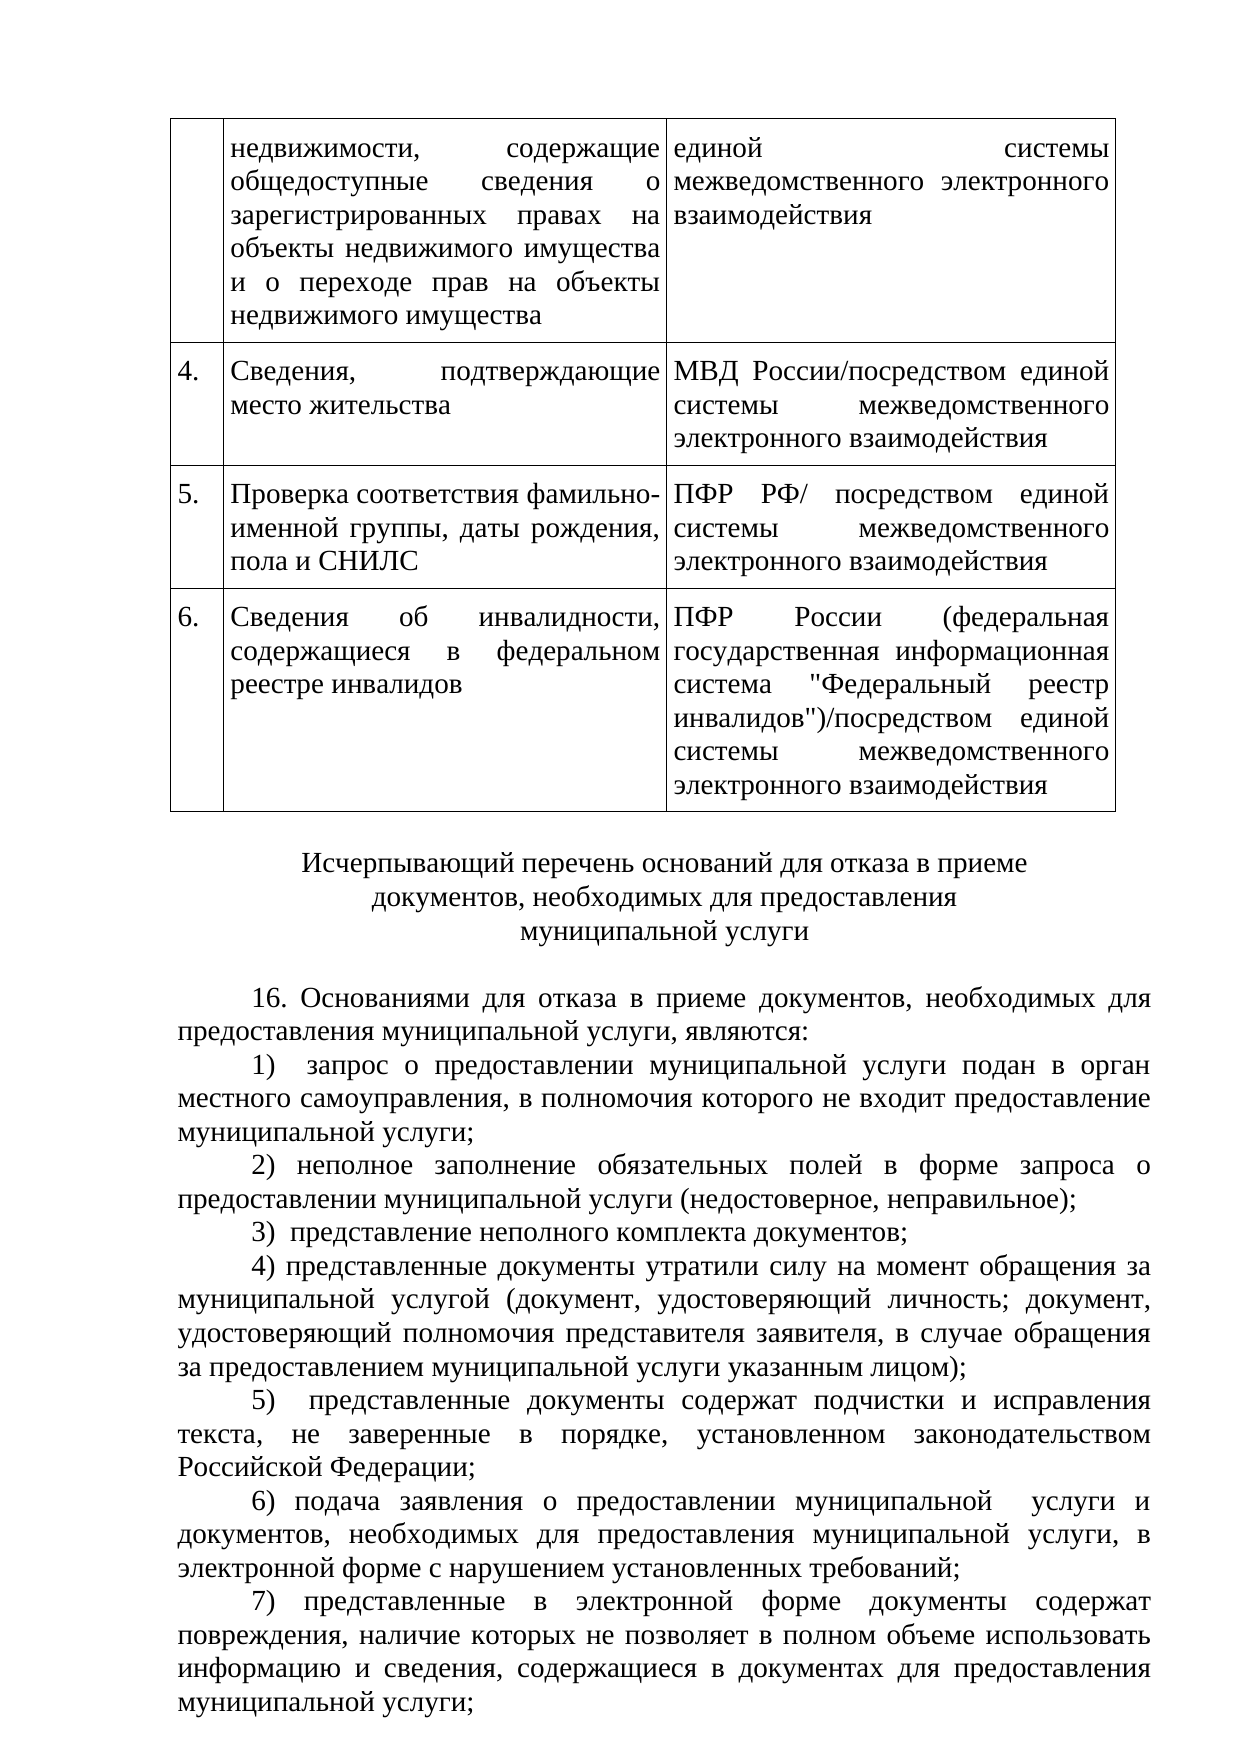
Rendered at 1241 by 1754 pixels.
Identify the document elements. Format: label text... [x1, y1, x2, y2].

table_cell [667, 119, 1115, 342]
table_cell 6. [171, 589, 223, 811]
table_cell ПФР России (федеральная государственная информационная система "Федеральный реестр инвалидов")/посредством единой системы межведомственного электронного взаимодействия [667, 589, 1115, 811]
table_cell 4. [171, 343, 223, 464]
table_cell 5. [171, 466, 223, 587]
table_cell Сведения, подтверждающие место жительства [224, 343, 666, 464]
text 2) неполное заполнение обязательных полей в форме запроса о предоставлении муниципальной услуги (недостоверное, неправильное); [177, 1147, 1152, 1214]
text 6) подача заявления о предоставлении муниципальной услуги и документов, необходимых для предоставления муниципальной услуги, в электронной форме с нарушением установленных требований; [177, 1483, 1152, 1583]
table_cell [224, 119, 666, 342]
text 3) представление неполного комплекта документов; [177, 1214, 1152, 1248]
table_cell Сведения об инвалидности, содержащиеся в федеральном реестре инвалидов [224, 589, 666, 811]
text 16. Основаниями для отказа в приеме документов, необходимых для предоставления муниципальной услуги, являются: [177, 980, 1152, 1047]
table_cell Проверка соответствия фамильно-именной группы, даты рождения, пола и СНИЛС [224, 466, 666, 587]
table_cell 3. [171, 119, 223, 342]
text Исчерпывающий перечень оснований для отказа в приеме [177, 846, 1152, 879]
text 1) запрос о предоставлении муниципальной услуги подан в орган местного самоуправления, в полномочия которого не входит предоставление муниципальной услуги; [177, 1047, 1152, 1147]
text 5) представленные документы содержат подчистки и исправления текста, не заверенные в порядке, установленном законодательством Российской Федерации; [177, 1382, 1152, 1483]
table_cell ПФР РФ/ посредством единой системы межведомственного электронного взаимодействия [667, 466, 1115, 587]
table_cell МВД России/посредством единой системы межведомственного электронного взаимодействия [667, 343, 1115, 464]
text муниципальной услуги [177, 913, 1152, 946]
text документов, необходимых для предоставления [177, 879, 1152, 913]
text 4) представленные документы утратили силу на момент обращения за муниципальной услугой (документ, удостоверяющий личность; документ, удостоверяющий полномочия представителя заявителя, в случае обращения за предоставлением муниципальной услуги указанным лицом); [177, 1248, 1152, 1382]
text 7) представленные в электронной форме документы содержат повреждения, наличие которых не позволяет в полном объеме использовать информацию и сведения, содержащиеся в документах для предоставления муниципальной услуги; [177, 1583, 1152, 1718]
